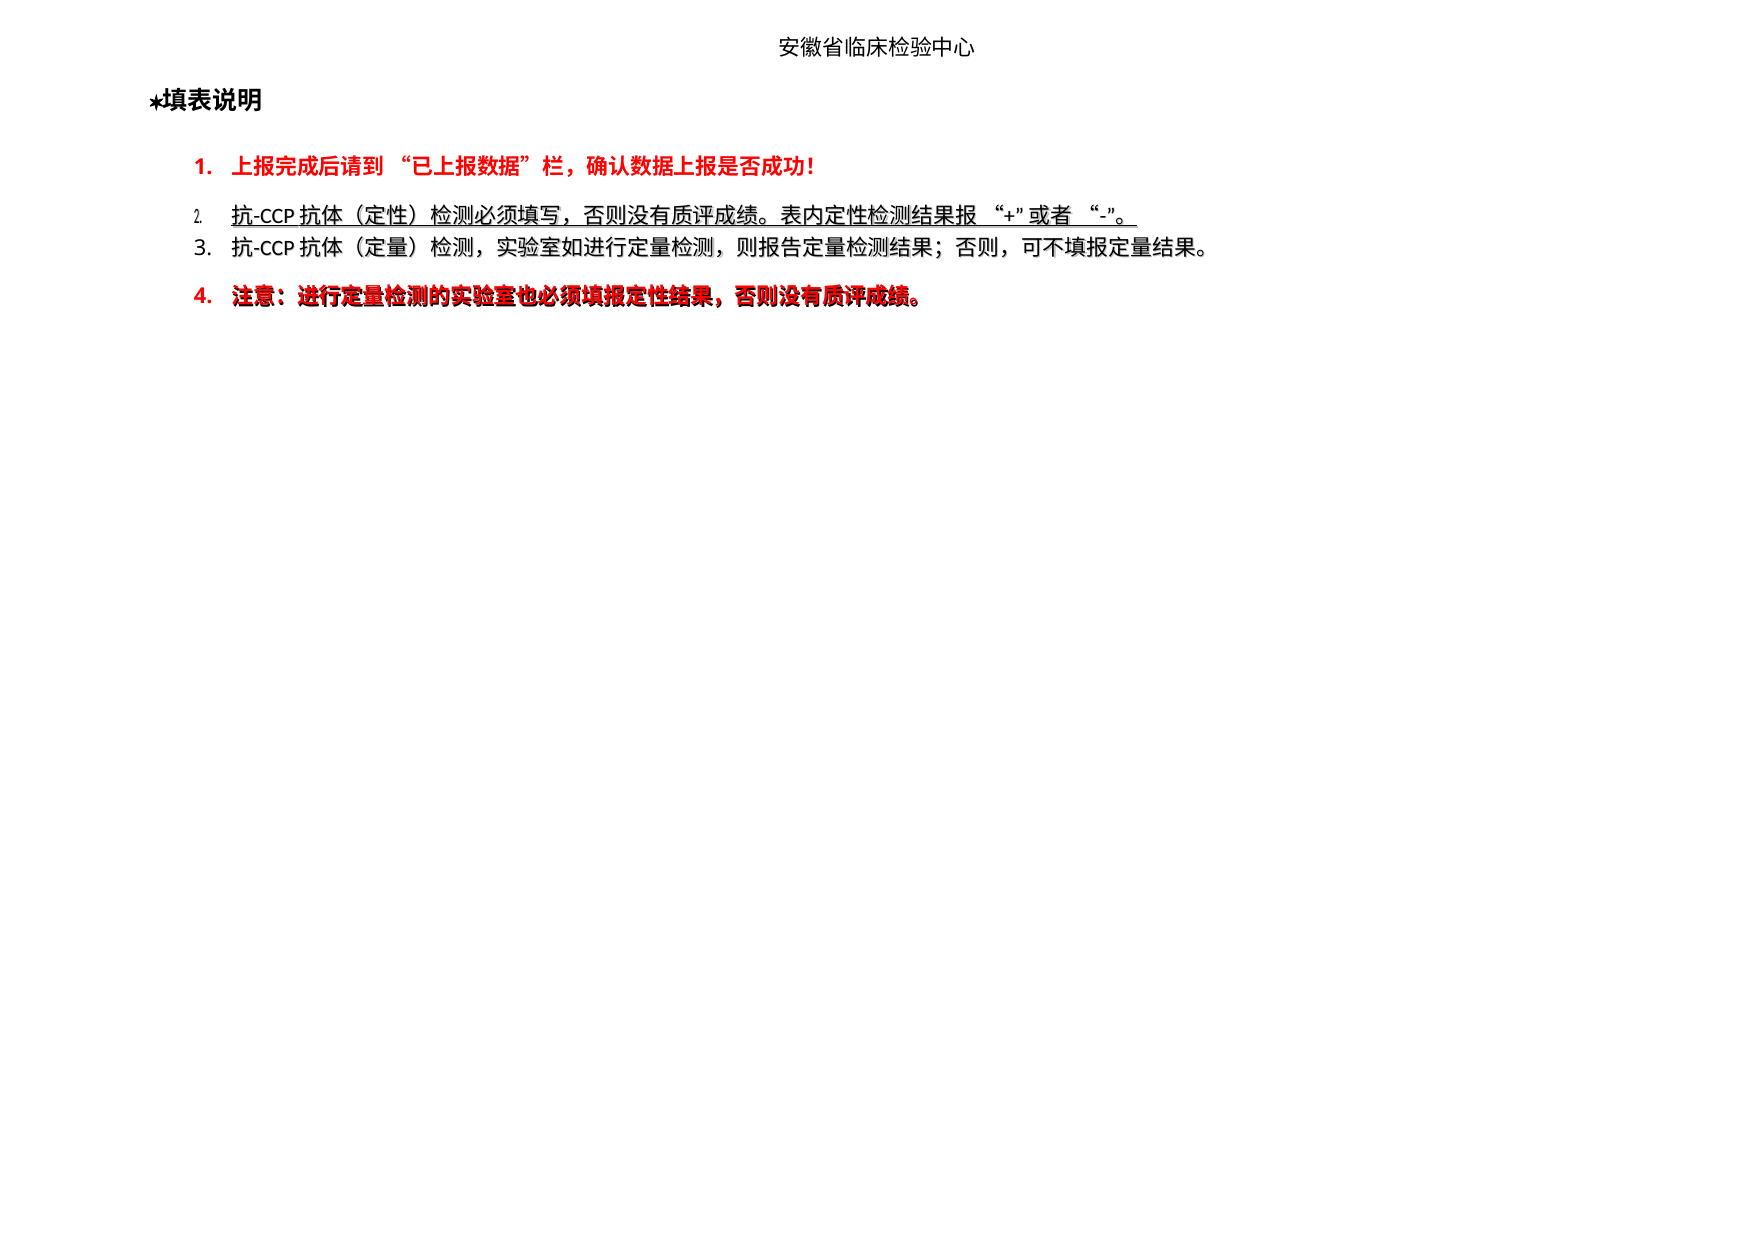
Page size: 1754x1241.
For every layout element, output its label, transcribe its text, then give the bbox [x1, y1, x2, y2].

list 上报完成后请到 “已上报数据”栏，确认数据上报是否成功！ [194, 149, 1604, 181]
list 抗-CCP抗体（定量）检测，实验室如进行定量检测，则报告定量检测结果；否则，可不填报定量结果。 [194, 230, 1604, 262]
list 抗-CCP抗体（定性）检测必须填写，否则没有质评成绩。表内定性检测结果报 “+” 或者 “-”。 [194, 197, 1604, 230]
text 填表说明 [150, 66, 1604, 131]
list 注意：进行定量检测的实验室也必须填报定性结果，否则没有质评成绩。 [194, 278, 1604, 311]
